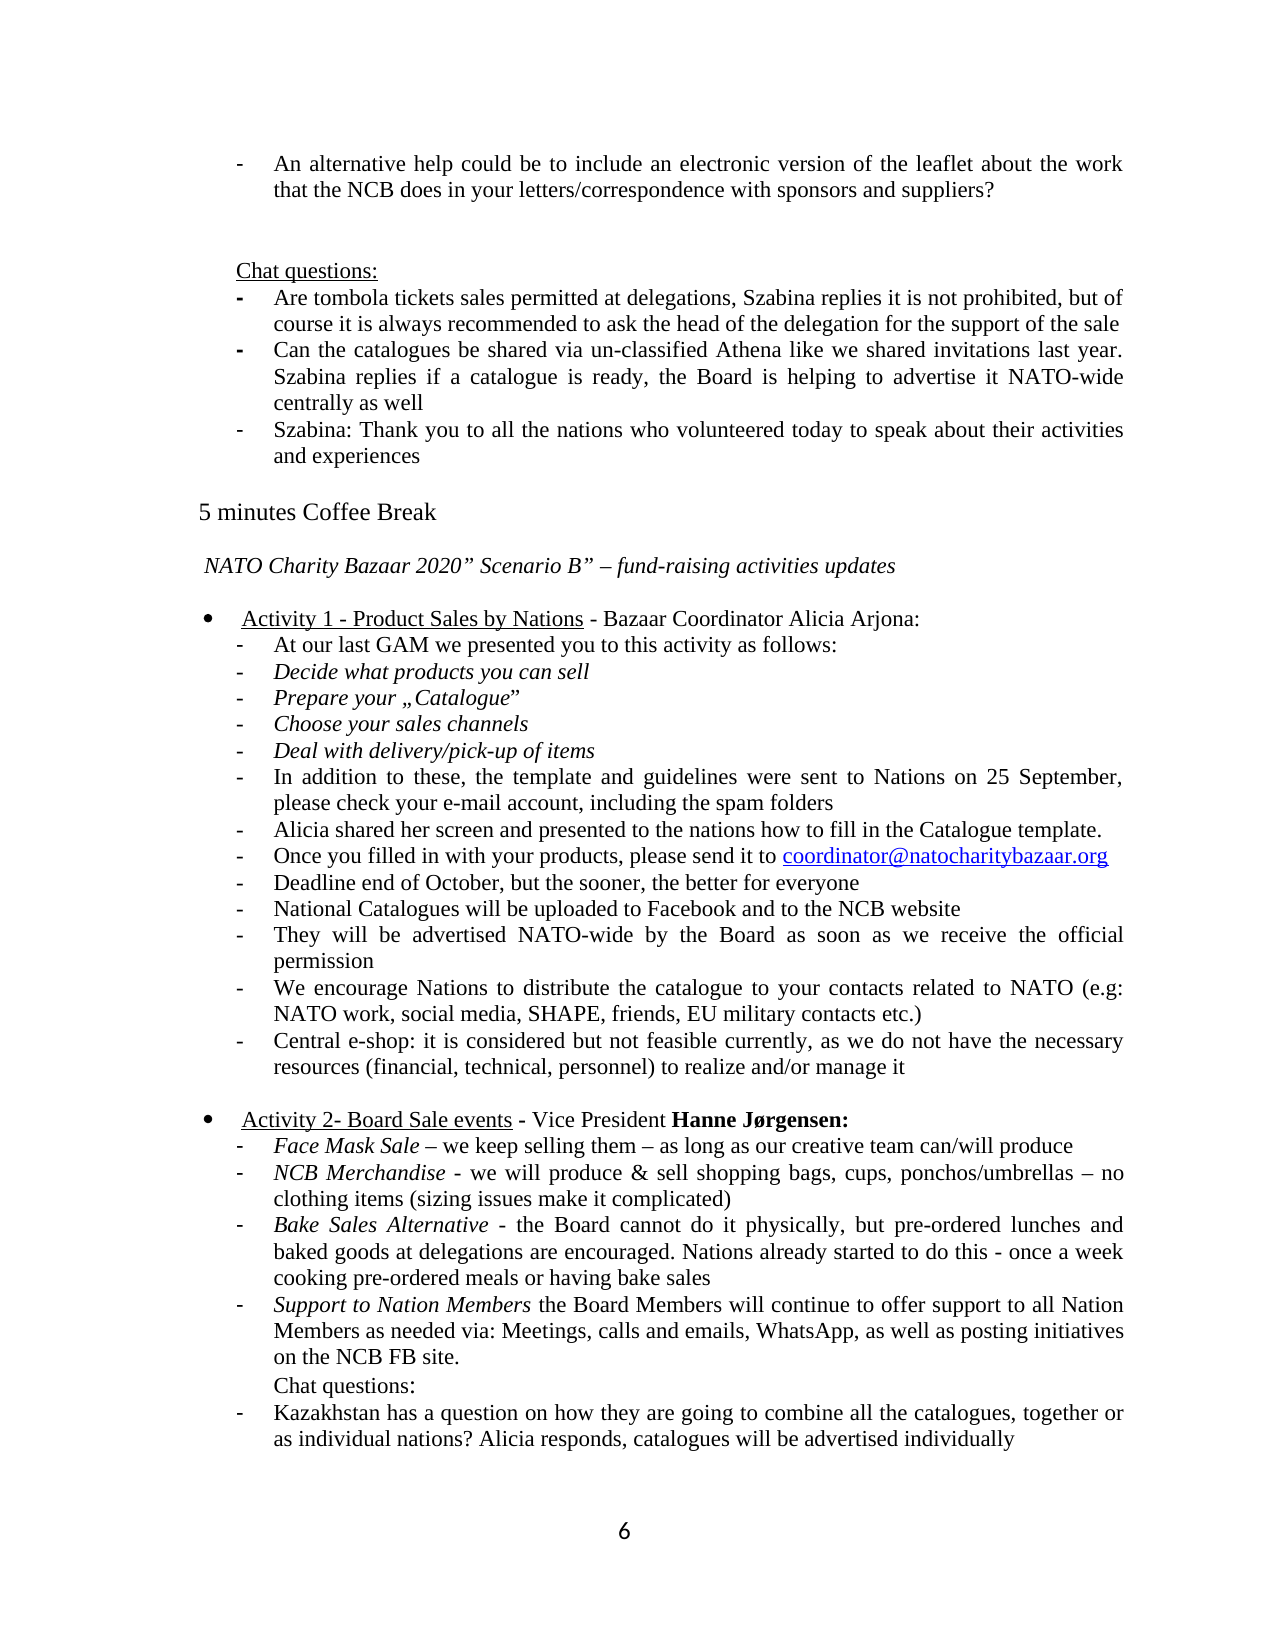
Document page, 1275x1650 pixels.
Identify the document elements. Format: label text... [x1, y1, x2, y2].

list Are tombola tickets sales permitted at delegations, Szabina replies it is not prohibited, but of course it is always recommended to ask the head of the delegation for the support of the sale [236, 283, 1125, 336]
list Bake Sales Alternative - the Board cannot do it physically, but pre-ordered lunches and baked goods at delegations are encouraged. Nations already started to do this - once a week cooking pre-ordered meals or having bake sales [236, 1211, 1125, 1291]
list Decide what products you can sell [236, 658, 1125, 684]
list Prepare your „Catalogue” [236, 684, 1125, 710]
list Activity 1 - Product Sales by Nations - Bazaar Coordinator Alicia Arjona: [204, 605, 1125, 631]
list National Catalogues will be uploaded to Facebook and to the NCB website [236, 895, 1125, 921]
text Chat questions: [198, 1370, 1125, 1398]
list Support to Nation Members the Board Members will continue to offer support to all Nation Members as needed via: Meetings, calls and emails, WhatsApp, as well as posting initiatives on the NCB FB site. [236, 1291, 1125, 1370]
list They will be advertised NATO-wide by the Board as soon as we receive the official permission [236, 921, 1125, 974]
list At our last GAM we presented you to this activity as follows: [236, 631, 1125, 658]
list We encourage Nations to distribute the catalogue to your contacts related to NATO (e.g: NATO work, social media, SHAPE, friends, EU military contacts etc.) [236, 974, 1125, 1027]
list Kazakhstan has a question on how they are going to combine all the catalogues, together or as individual nations? Alicia responds, catalogues will be advertised individually [236, 1398, 1125, 1451]
text NATO Charity Bazaar 2020” Scenario B” – fund-raising activities updates [129, 552, 1125, 578]
list Deal with delivery/pick-up of items [236, 737, 1125, 763]
list Can the catalogues be shared via un-classified Athena like we shared invitations last year. Szabina replies if a catalogue is ready, the Board is helping to advertise it NATO-wide centrally as well [236, 336, 1125, 416]
list Activity 2- Board Sale events - Vice President Hanne Jørgensen: [204, 1106, 1125, 1132]
list Central e-shop: it is considered but not feasible currently, as we do not have the necessary resources (financial, technical, personnel) to realize and/or manage it [236, 1027, 1125, 1079]
text 5 minutes Coffee Break [198, 497, 1125, 526]
list Szabina: Thank you to all the nations who volunteered today to speak about their activities and experiences [236, 416, 1125, 468]
list In addition to these, the template and guidelines were sent to Nations on 25 September, please check your e-mail account, including the spam folders [236, 763, 1125, 816]
list Face Mask Sale – we keep selling them – as long as our creative team can/will produce [236, 1132, 1125, 1158]
list Choose your sales channels [236, 710, 1125, 737]
list An alternative help could be to include an electronic version of the leaflet about the work that the NCB does in your letters/correspondence with sponsors and suppliers? [236, 150, 1125, 203]
list Once you filled in with your products, please send it to coordinator@natocharitybazaar.org [236, 842, 1125, 868]
list NCB Merchandise - we will produce & sell shopping bags, cups, ponchos/umbrellas – no clothing items (sizing issues make it complicated) [236, 1158, 1125, 1211]
list Deadline end of October, but the sooner, the better for everyone [236, 868, 1125, 895]
list Chat questions: [198, 257, 1125, 283]
list Alicia shared her screen and presented to the nations how to fill in the Catalogue template. [236, 816, 1125, 842]
